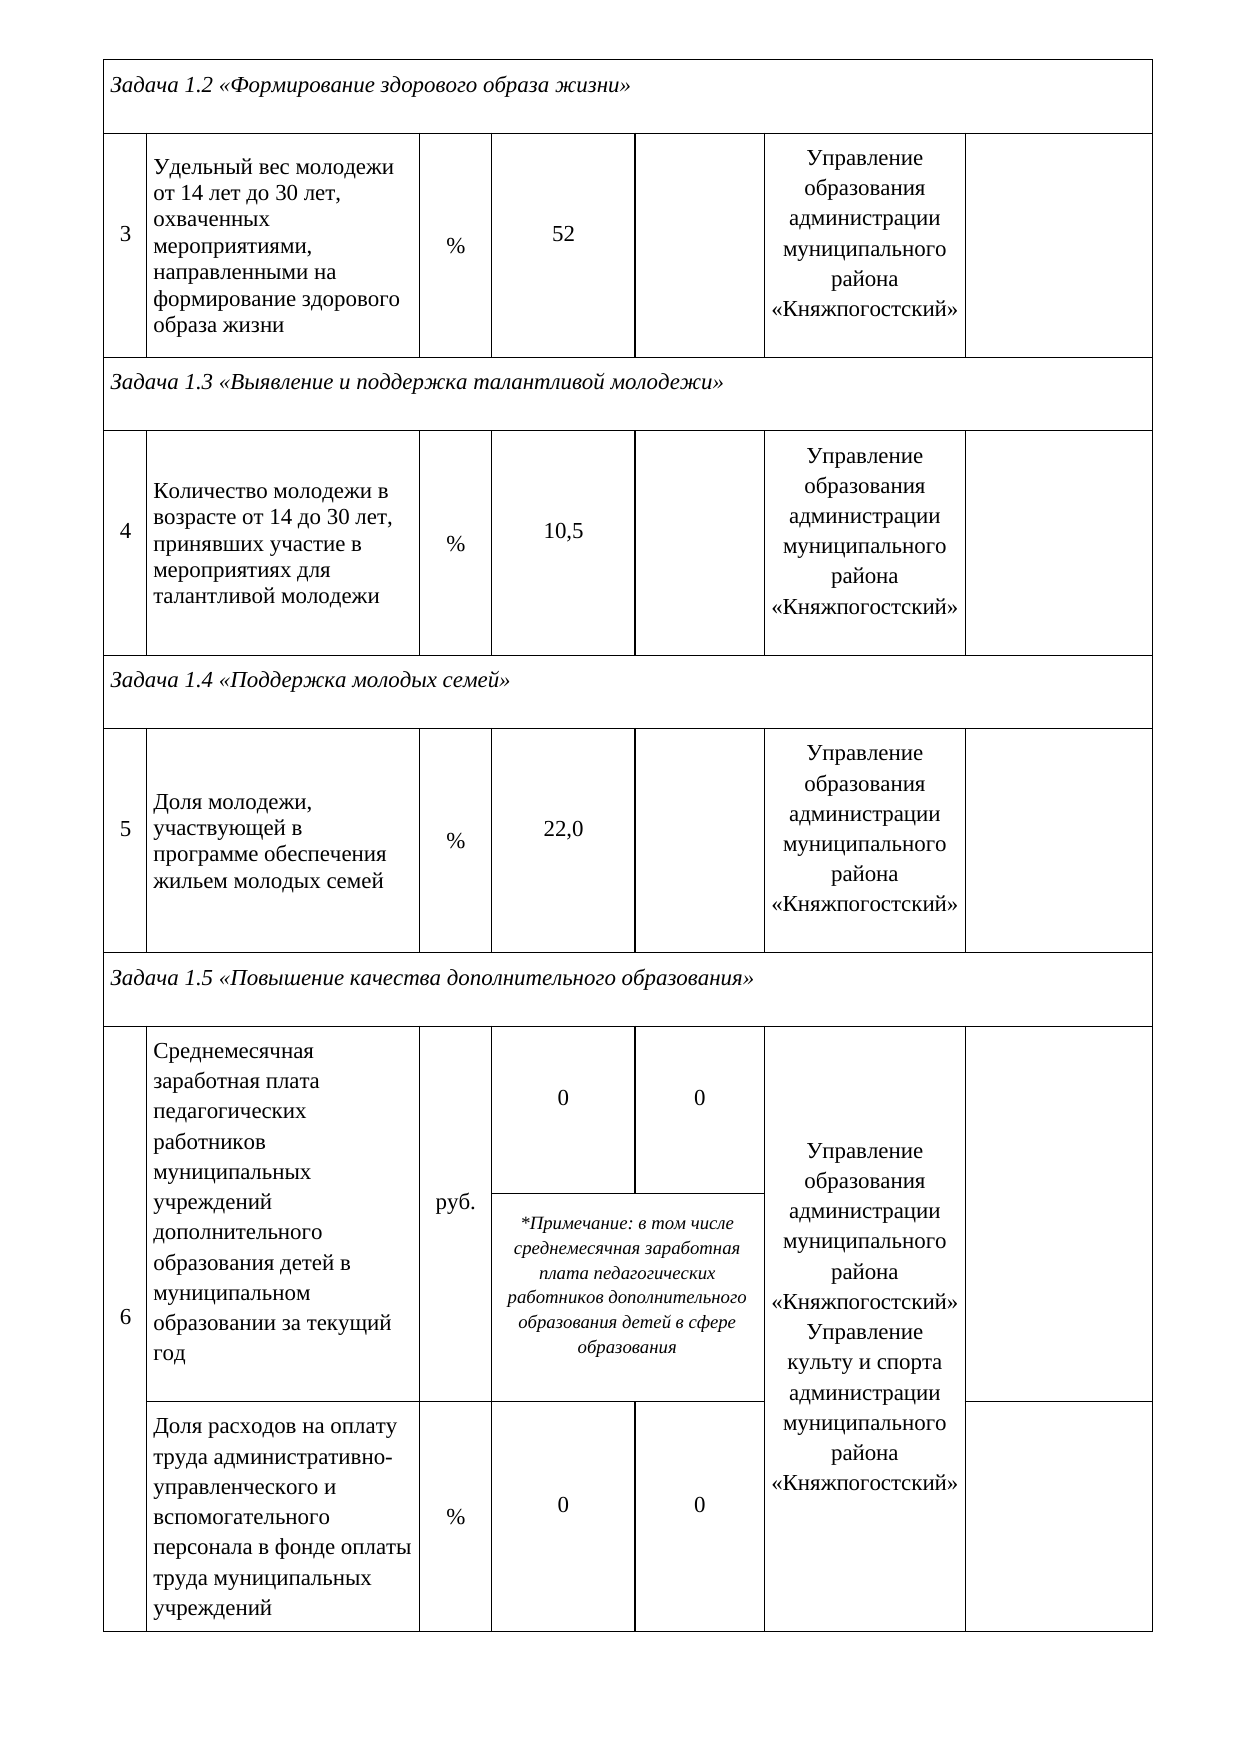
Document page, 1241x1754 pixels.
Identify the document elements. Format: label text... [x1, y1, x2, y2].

table_cell % [420, 431, 491, 654]
table_cell 0 [492, 1027, 634, 1192]
table_cell Управление образования администрации муниципального района «Княжпогостский» Управление культу и спорта администрации муниципального района «Княжпогостский» [765, 1027, 965, 1631]
table_cell [966, 1027, 1152, 1401]
table_cell 0 [636, 1027, 764, 1192]
table_cell % [420, 1402, 491, 1631]
table_cell % [420, 729, 491, 952]
table_cell *Примечание: в том числе среднемесячная заработная плата педагогических работников дополнительного образования детей в сфере образования [492, 1194, 764, 1401]
table_cell [966, 1402, 1152, 1631]
table_cell % [420, 134, 491, 357]
table_cell 10,5 [492, 431, 634, 654]
table_cell Задача 1.5 «Повышение качества дополнительного образования» [104, 953, 1152, 1026]
table_cell Управление образования администрации муниципального района «Княжпогостский» [765, 729, 965, 952]
table_cell 0 [492, 1402, 634, 1631]
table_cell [147, 1402, 419, 1631]
table_cell Задача 1.2 «Формирование здорового образа жизни» [104, 60, 1152, 132]
table_cell [636, 134, 764, 357]
table_cell [636, 431, 764, 654]
table_cell 22,0 [492, 729, 634, 952]
table_cell 52 [492, 134, 634, 357]
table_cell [765, 134, 965, 357]
table_cell 3 [104, 134, 146, 357]
table_cell [636, 729, 764, 952]
table_cell [966, 729, 1152, 952]
table_cell Задача 1.3 «Выявление и поддержка талантливой молодежи» [104, 358, 1152, 430]
table_cell [966, 134, 1152, 357]
table_cell Доля молодежи, участвующей в программе обеспечения жильем молодых семей [147, 729, 419, 952]
table_cell руб. [420, 1027, 491, 1401]
table_cell [966, 431, 1152, 654]
table_cell Управление образования администрации муниципального района «Княжпогостский» [765, 431, 965, 654]
table_cell Количество молодежи в возрасте от 14 до 30 лет, принявших участие в мероприятиях для талантливой молодежи [147, 431, 419, 654]
table_cell Задача 1.4 «Поддержка молодых семей» [104, 656, 1152, 728]
table_cell 6 [104, 1027, 146, 1631]
table_cell Среднемесячная заработная плата педагогических работников муниципальных учреждений дополнительного образования детей в муниципальном образовании за текущий год [147, 1027, 419, 1401]
table_cell 4 [104, 431, 146, 654]
table_cell 5 [104, 729, 146, 952]
table_cell Удельный вес молодежи от 14 лет до 30 лет, охваченных мероприятиями, направленными на формирование здорового образа жизни [147, 134, 419, 357]
table_cell 0 [636, 1402, 764, 1631]
